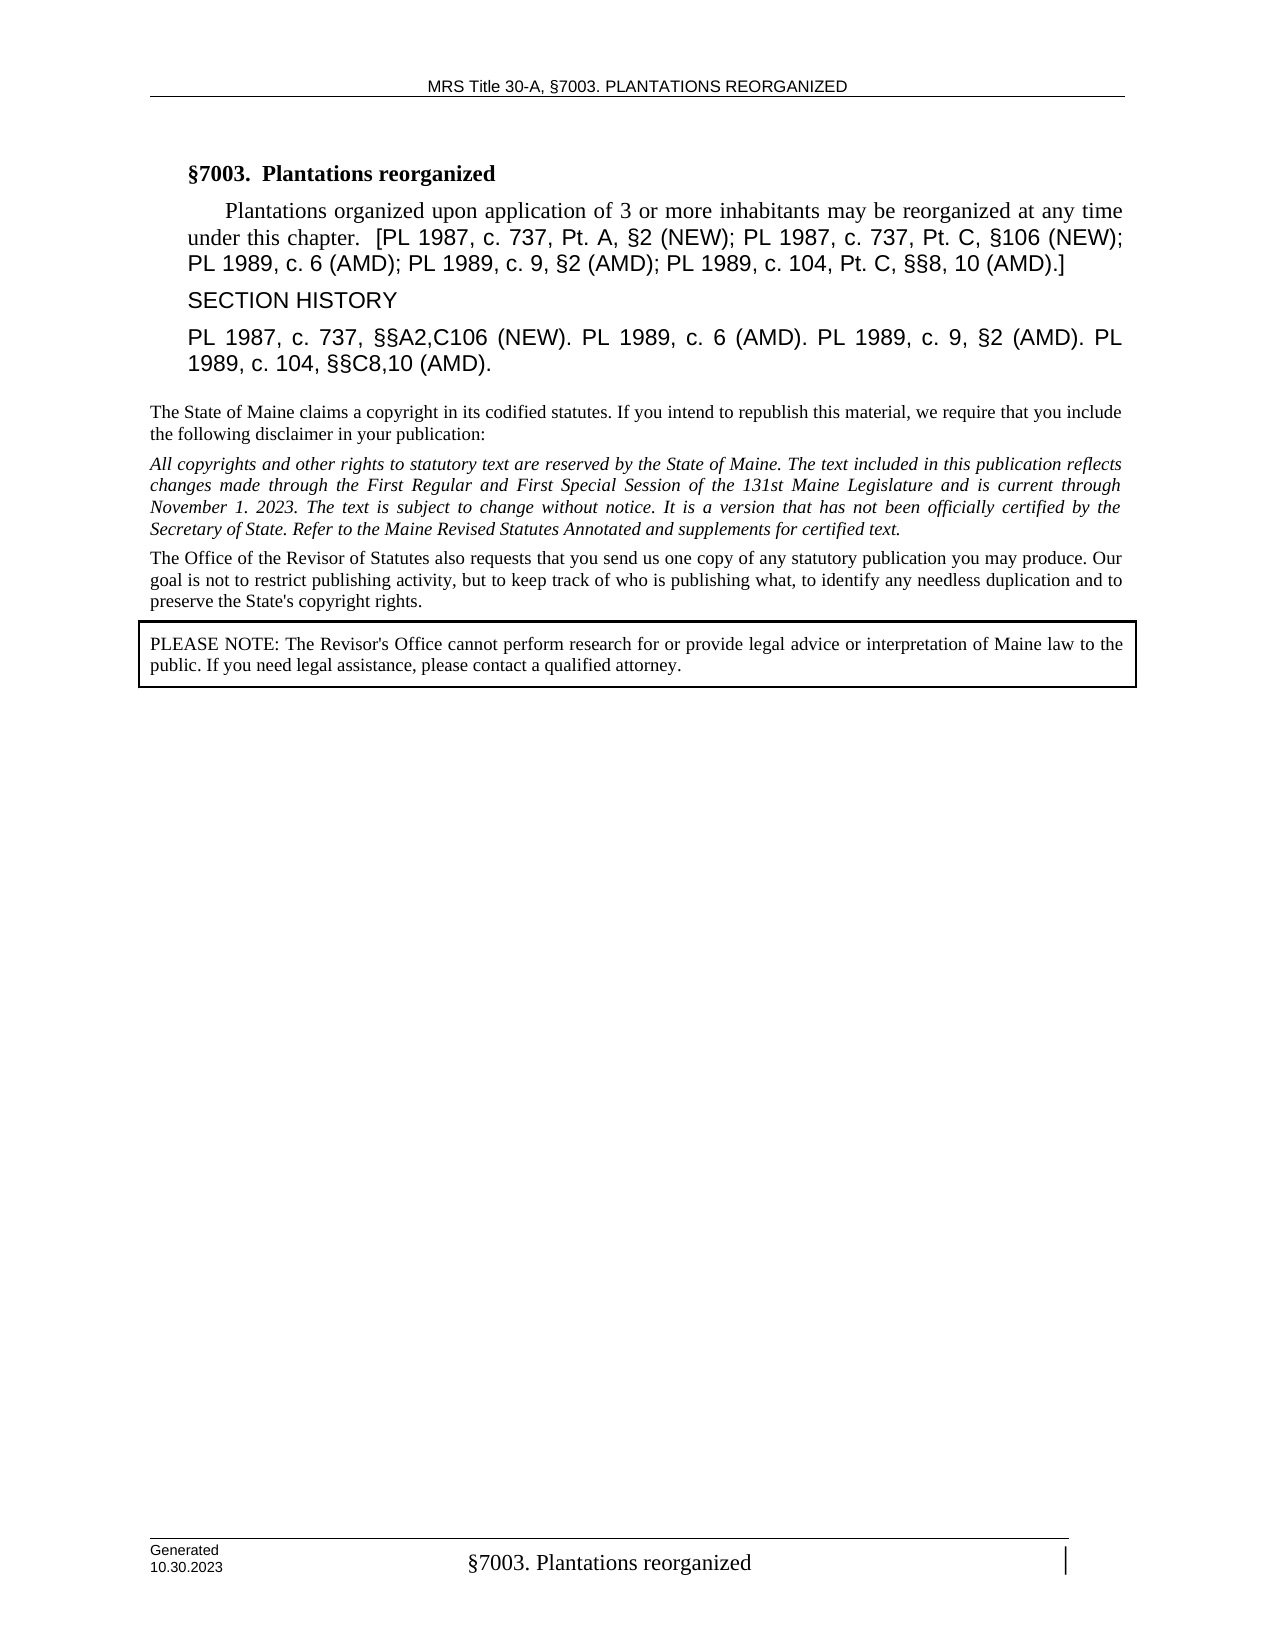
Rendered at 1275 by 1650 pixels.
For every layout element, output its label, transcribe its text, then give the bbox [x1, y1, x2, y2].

text §7003. Plantations reorganized [187, 160, 1125, 187]
text PLEASE NOTE: The Revisor's Office cannot perform research for or provide legal advice or interpretation of Maine law to the public. If you need legal assistance, please contact a qualified attorney. [140, 623, 1135, 686]
text The Office of the Revisor of Statutes also requests that you send us one copy of any statutory publication you may produce. Our goal is not to restrict publishing activity, but to keep track of who is publishing what, to identify any needless duplication and to preserve the State's copyright rights. [150, 547, 1125, 612]
text SECTION HISTORY [187, 287, 1125, 313]
text All copyrights and other rights to statutory text are reserved by the State of Maine. The text included in this publication reflects changes made through the First Regular and First Special Session of the 131st Maine Legislature and is current through November 1. 2023 . The text is subject to change without notice. It is a version that has not been officially certified by the Secretary of State. Refer to the Maine Revised Statutes Annotated and supplements for certified text. [150, 453, 1125, 539]
text Plantations organized upon application of 3 or more inhabitants may be reorganized at any time under this chapter. [PL 1987, c. 737, Pt. A, §2 (NEW); PL 1987, c. 737, Pt. C, §106 (NEW); PL 1989, c. 6 (AMD); PL 1989, c. 9, §2 (AMD); PL 1989, c. 104, Pt. C, §§8, 10 (AMD).] [187, 197, 1125, 276]
text PL 1987, c. 737, §§A2,C106 (NEW). PL 1989, c. 6 (AMD). PL 1989, c. 9, §2 (AMD). PL 1989, c. 104, §§C8,10 (AMD). [187, 323, 1125, 376]
text The State of Maine claims a copyright in its codified statutes. If you intend to republish this material, we require that you include the following disclaimer in your publication: [150, 401, 1125, 444]
